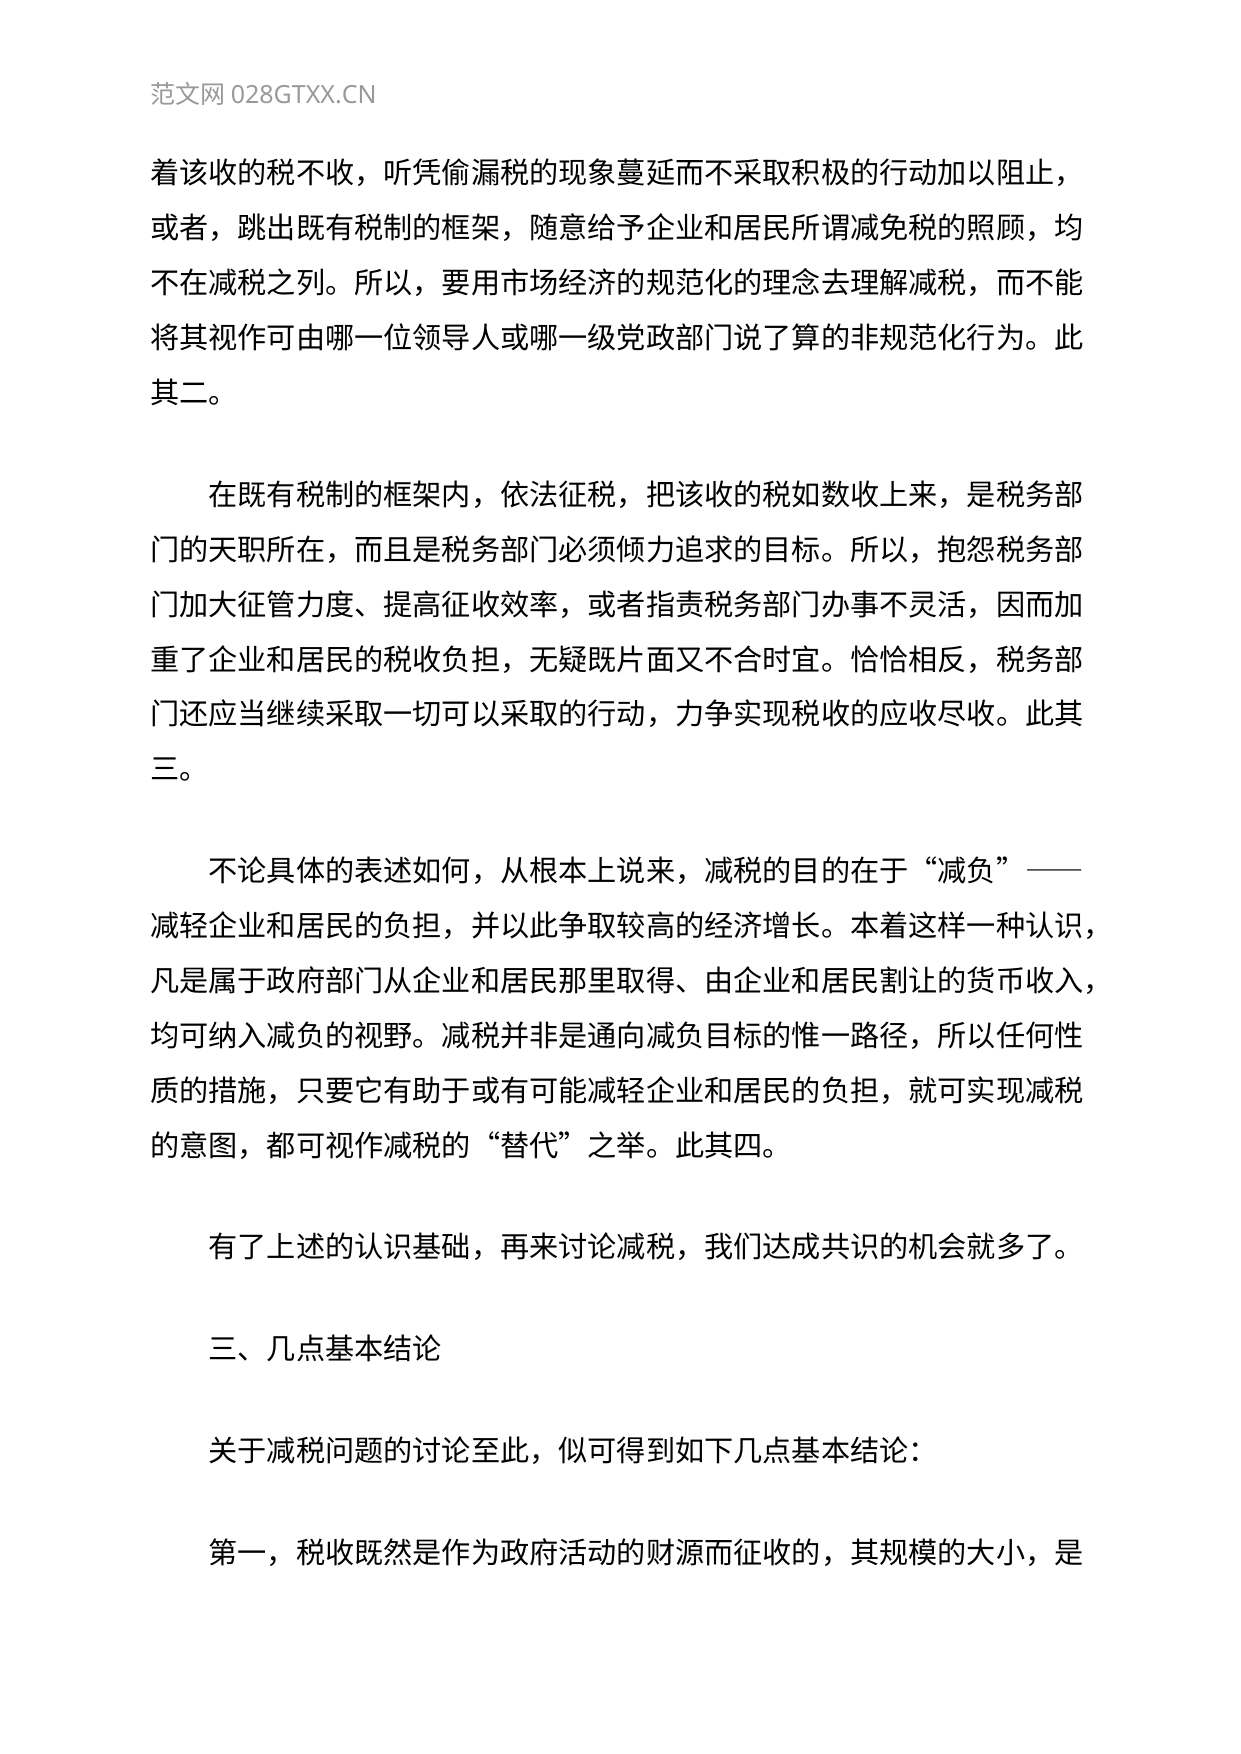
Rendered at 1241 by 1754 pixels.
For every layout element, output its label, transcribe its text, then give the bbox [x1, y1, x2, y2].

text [150, 150, 1090, 412]
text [150, 1529, 1090, 1571]
text 三、几点基本结论 [150, 1326, 1090, 1368]
text 不论具体的表述如何，从根本上说来，减税的目的在于“减负”——减轻企业和居民的负担，并以此争取较高的经济增长。本着这样一种认识，凡是属于政府部门从企业和居民那里取得、由企业和居民割让的货币收入，均可纳入减负的视野。减税并非是通向减负目标的惟一路径，所以任何性质的措施，只要它有助于或有可能减轻企业和居民的负担，就可实现减税的意图，都可视作减税的“替代”之举。此其四。 [150, 848, 1090, 1164]
text 关于减税问题的讨论至此，似可得到如下几点基本结论： [150, 1427, 1090, 1470]
text 有了上述的认识基础，再来讨论减税，我们达成共识的机会就多了。 [150, 1224, 1090, 1266]
text 在既有税制的框架内，依法征税，把该收的税如数收上来，是税务部门的天职所在，而且是税务部门必须倾力追求的目标。所以，抱怨税务部门加大征管力度、提高征收效率，或者指责税务部门办事不灵活，因而加重了企业和居民的税收负担，无疑既片面又不合时宜。恰恰相反，税务部门还应当继续采取一切可以采取的行动，力争实现税收的应收尽收。此其三。 [150, 471, 1090, 788]
